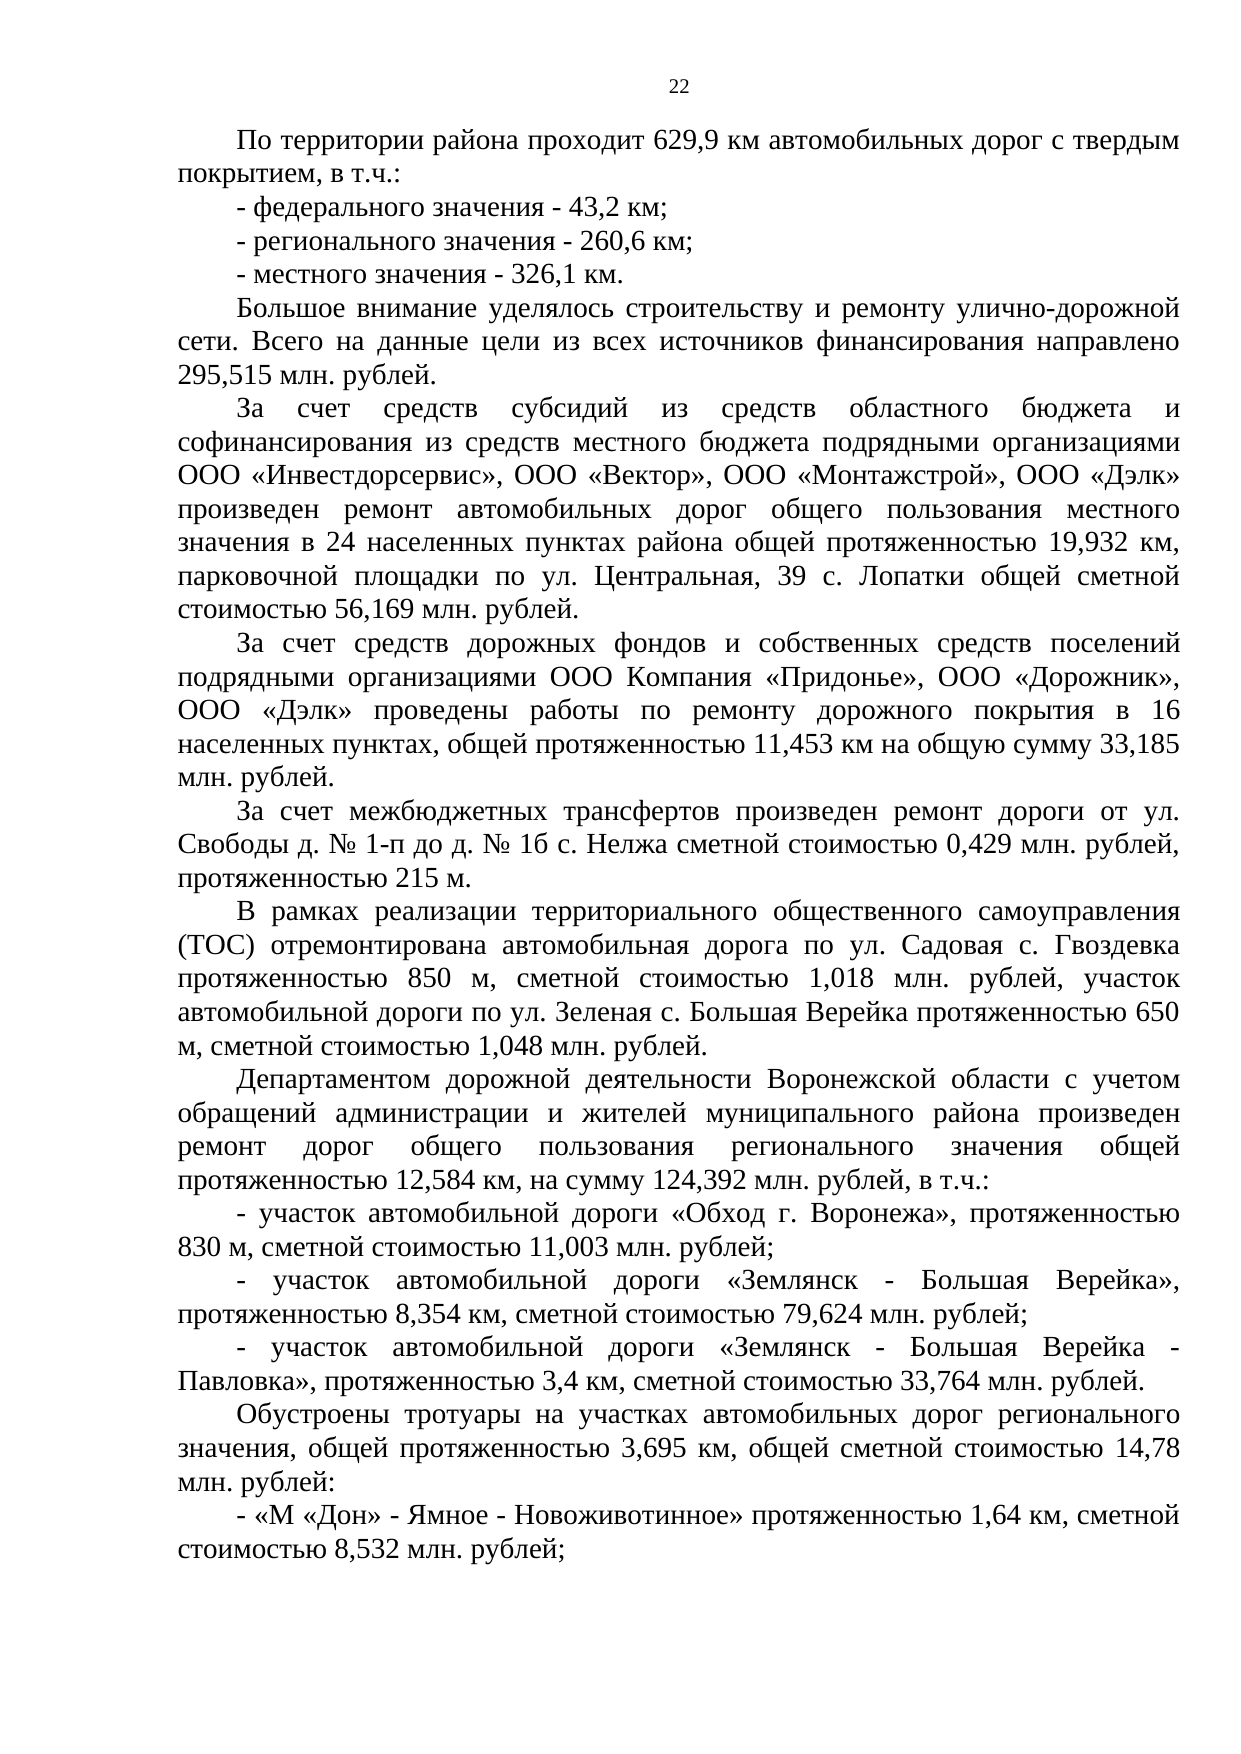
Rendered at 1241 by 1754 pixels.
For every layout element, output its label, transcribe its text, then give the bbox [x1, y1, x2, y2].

text - регионального значения - 260,6 км; [177, 223, 1181, 256]
text По территории района проходит 629,9 км автомобильных дорог с твердым покрытием, в т.ч.: [177, 122, 1181, 189]
text - участок автомобильной дороги «Землянск - Большая Верейка», протяженностью 8,354 км, сметной стоимостью 79,624 млн. рублей; [177, 1262, 1181, 1329]
text За счет средств субсидий из средств областного бюджета и софинансирования из средств местного бюджета подрядными организациями ООО «Инвестдорсервис», ООО «Вектор», ООО «Монтажстрой», ООО «Дэлк» произведен ремонт автомобильных дорог общего пользования местного значения в 24 населенных пунктах района общей протяженностью 19,932 км, парковочной площадки по ул. Центральная, 39 с. Лопатки общей сметной стоимостью 56,169 млн. рублей. [177, 390, 1181, 625]
text Большое внимание уделялось строительству и ремонту улично-дорожной сети. Всего на данные цели из всех источников финансирования направлено 295,515 млн. рублей. [177, 290, 1181, 390]
text - участок автомобильной дороги «Землянск - Большая Верейка - Павловка», протяженностью 3,4 км, сметной стоимостью 33,764 млн. рублей. [177, 1329, 1181, 1397]
text - «М «Дон» - Ямное - Новоживотинное» протяженностью 1,64 км, сметной стоимостью 8,532 млн. рублей; [177, 1497, 1181, 1564]
text - участок автомобильной дороги «Обход г. Воронежа», протяженностью 830 м, сметной стоимостью 11,003 млн. рублей; [177, 1195, 1181, 1262]
text Обустроены тротуары на участках автомобильных дорог регионального значения, общей протяженностью 3,695 км, общей сметной стоимостью 14,78 млн. рублей: [177, 1397, 1181, 1497]
text В рамках реализации территориального общественного самоуправления (ТОС) отремонтирована автомобильная дорога по ул. Садовая с. Гвоздевка протяженностью 850 м, сметной стоимостью 1,018 млн. рублей, участок автомобильной дороги по ул. Зеленая с. Большая Верейка протяженностью 650 м, сметной стоимостью 1,048 млн. рублей. [177, 893, 1181, 1061]
text - местного значения - 326,1 км. [177, 256, 1181, 290]
text Департаментом дорожной деятельности Воронежской области с учетом обращений администрации и жителей муниципального района произведен ремонт дорог общего пользования регионального значения общей протяженностью 12,584 км, на сумму 124,392 млн. рублей, в т.ч.: [177, 1061, 1181, 1195]
text - федерального значения - 43,2 км; [177, 189, 1181, 223]
text За счет средств дорожных фондов и собственных средств поселений подрядными организациями ООО Компания «Придонье», ООО «Дорожник», ООО «Дэлк» проведены работы по ремонту дорожного покрытия в 16 населенных пунктах, общей протяженностью 11,453 км на общую сумму 33,185 млн. рублей. [177, 625, 1181, 793]
text За счет межбюджетных трансфертов произведен ремонт дороги от ул. Свободы д. № 1-п до д. № 1б с. Нелжа сметной стоимостью 0,429 млн. рублей, протяженностью 215 м. [177, 793, 1181, 893]
